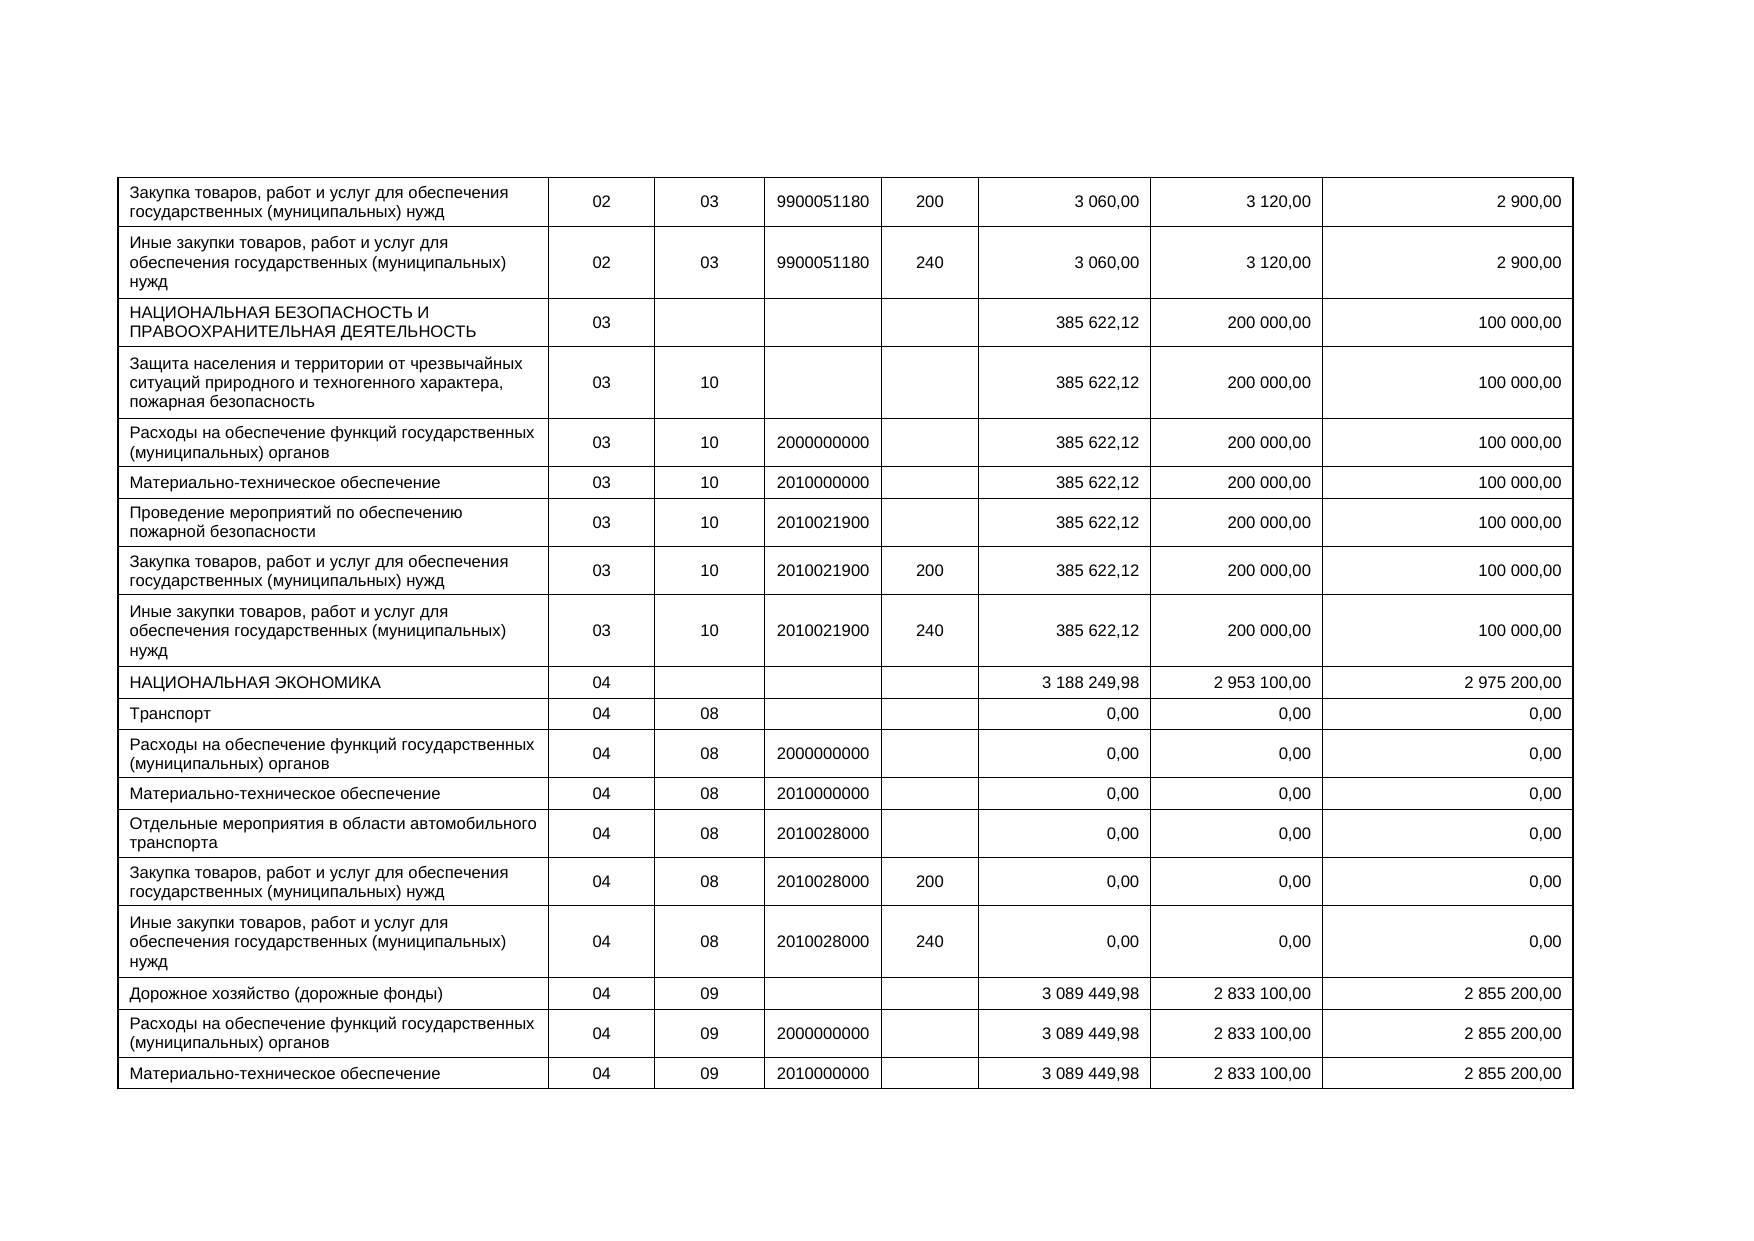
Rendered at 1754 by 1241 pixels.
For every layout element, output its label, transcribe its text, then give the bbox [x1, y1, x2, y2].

table_cell 2010021900 [765, 547, 881, 594]
table_cell 04 [549, 858, 654, 905]
table_cell 0,00 [1323, 730, 1572, 777]
table_cell 385 622,12 [979, 419, 1150, 466]
table_cell 08 [655, 810, 764, 857]
table_cell [882, 730, 978, 777]
table_cell 04 [549, 730, 654, 777]
table_cell 0,00 [1151, 810, 1322, 857]
table_cell 03 [549, 419, 654, 466]
table_cell [655, 667, 764, 697]
table_cell 03 [549, 595, 654, 666]
table_cell 0,00 [1323, 699, 1572, 729]
table_cell 10 [655, 499, 764, 546]
table_cell 2 900,00 [1323, 227, 1572, 297]
table_cell 2010021900 [765, 595, 881, 666]
table_cell 2010000000 [765, 778, 881, 808]
table_cell 3 089 449,98 [979, 978, 1150, 1008]
table_cell 3 089 449,98 [979, 1058, 1150, 1088]
table_cell 9900051180 [765, 178, 881, 226]
table_cell 03 [549, 467, 654, 497]
table_cell 2010000000 [765, 1058, 881, 1088]
table_cell 0,00 [1151, 778, 1322, 808]
table_cell 2 975 200,00 [1323, 667, 1572, 697]
table_cell 2010021900 [765, 499, 881, 546]
table_cell 02 [549, 227, 654, 297]
table_cell Иные закупки товаров, работ и услуг для обеспечения государственных (муниципальных) нужд [119, 595, 548, 666]
table_cell 0,00 [979, 906, 1150, 977]
table_cell 240 [882, 227, 978, 297]
table_cell [882, 1058, 978, 1088]
table_cell 9900051180 [765, 227, 881, 297]
table_cell 3 188 249,98 [979, 667, 1150, 697]
table_cell 100 000,00 [1323, 347, 1572, 418]
table_cell НАЦИОНАЛЬНАЯ БЕЗОПАСНОСТЬ И ПРАВООХРАНИТЕЛЬНАЯ ДЕЯТЕЛЬНОСТЬ [119, 299, 548, 346]
table_cell 240 [882, 595, 978, 666]
table_cell 2000000000 [765, 419, 881, 466]
table_cell 03 [549, 347, 654, 418]
table_cell 3 120,00 [1151, 178, 1322, 226]
table_cell 200 [882, 178, 978, 226]
table_cell 2 855 200,00 [1323, 1010, 1572, 1057]
table_cell 385 622,12 [979, 547, 1150, 594]
table_cell [882, 667, 978, 697]
table_cell 200 000,00 [1151, 467, 1322, 497]
table_cell 10 [655, 595, 764, 666]
table_cell 03 [655, 178, 764, 226]
table_cell 200 000,00 [1151, 595, 1322, 666]
table_cell [765, 667, 881, 697]
table_cell 3 089 449,98 [979, 1010, 1150, 1057]
table_cell 0,00 [979, 858, 1150, 905]
table_cell Расходы на обеспечение функций государственных (муниципальных) органов [119, 1010, 548, 1057]
table_cell 100 000,00 [1323, 547, 1572, 594]
table_cell 200 [882, 858, 978, 905]
table_cell 2010028000 [765, 810, 881, 857]
table_cell 0,00 [979, 778, 1150, 808]
table_cell 100 000,00 [1323, 419, 1572, 466]
table_cell 04 [549, 906, 654, 977]
table_cell 04 [549, 667, 654, 697]
table_cell 0,00 [1151, 906, 1322, 977]
table_cell 08 [655, 778, 764, 808]
table_cell 08 [655, 699, 764, 729]
table_cell [882, 699, 978, 729]
table_cell 3 120,00 [1151, 227, 1322, 297]
table_cell 3 060,00 [979, 178, 1150, 226]
table_cell 200 [882, 547, 978, 594]
table_cell Расходы на обеспечение функций государственных (муниципальных) органов [119, 419, 548, 466]
table_cell 04 [549, 699, 654, 729]
table_cell Транспорт [119, 699, 548, 729]
table_cell 0,00 [1323, 810, 1572, 857]
table_cell 04 [549, 978, 654, 1008]
table_cell 2 900,00 [1323, 178, 1572, 226]
table_cell 09 [655, 978, 764, 1008]
table_cell 09 [655, 1010, 764, 1057]
table_cell Отдельные мероприятия в области автомобильного транспорта [119, 810, 548, 857]
table_cell 2010028000 [765, 906, 881, 977]
table_cell 385 622,12 [979, 467, 1150, 497]
table_cell 3 060,00 [979, 227, 1150, 297]
table_cell 200 000,00 [1151, 299, 1322, 346]
table_cell [882, 467, 978, 497]
table_cell Иные закупки товаров, работ и услуг для обеспечения государственных (муниципальных) нужд [119, 906, 548, 977]
table_cell 385 622,12 [979, 347, 1150, 418]
table_cell 2 855 200,00 [1323, 978, 1572, 1008]
table_cell [765, 299, 881, 346]
table_cell 2 833 100,00 [1151, 978, 1322, 1008]
table_cell [882, 810, 978, 857]
table_cell [655, 299, 764, 346]
table_cell [882, 978, 978, 1008]
table_cell [882, 778, 978, 808]
table_cell [765, 347, 881, 418]
table_cell 200 000,00 [1151, 347, 1322, 418]
table_cell [882, 1010, 978, 1057]
table_cell 0,00 [1323, 906, 1572, 977]
table_cell Закупка товаров, работ и услуг для обеспечения государственных (муниципальных) нужд [119, 547, 548, 594]
table_cell Материально-техническое обеспечение [119, 467, 548, 497]
table_cell 10 [655, 347, 764, 418]
table_cell [882, 499, 978, 546]
table_cell 200 000,00 [1151, 499, 1322, 546]
table_cell 2000000000 [765, 1010, 881, 1057]
table_cell 08 [655, 858, 764, 905]
table_cell 0,00 [1151, 858, 1322, 905]
table_cell 02 [549, 178, 654, 226]
table_cell [882, 347, 978, 418]
table_cell 385 622,12 [979, 595, 1150, 666]
table_cell Материально-техническое обеспечение [119, 1058, 548, 1088]
table_cell [765, 978, 881, 1008]
table_cell 0,00 [979, 699, 1150, 729]
table_cell Закупка товаров, работ и услуг для обеспечения государственных (муниципальных) нужд [119, 178, 548, 226]
table_cell НАЦИОНАЛЬНАЯ ЭКОНОМИКА [119, 667, 548, 697]
table_cell Расходы на обеспечение функций государственных (муниципальных) органов [119, 730, 548, 777]
table_cell 03 [655, 227, 764, 297]
table_cell 2 855 200,00 [1323, 1058, 1572, 1088]
table_cell 08 [655, 906, 764, 977]
table_cell 100 000,00 [1323, 499, 1572, 546]
table_cell 04 [549, 1010, 654, 1057]
table_cell 0,00 [1151, 730, 1322, 777]
table_cell 100 000,00 [1323, 595, 1572, 666]
table_cell 2010000000 [765, 467, 881, 497]
table_cell 0,00 [979, 810, 1150, 857]
table_cell Иные закупки товаров, работ и услуг для обеспечения государственных (муниципальных) нужд [119, 227, 548, 297]
table_cell Защита населения и территории от чрезвычайных ситуаций природного и техногенного характера, пожарная безопасность [119, 347, 548, 418]
table_cell [882, 419, 978, 466]
table_cell 385 622,12 [979, 299, 1150, 346]
table_cell 2000000000 [765, 730, 881, 777]
table_cell 03 [549, 547, 654, 594]
table_cell 04 [549, 1058, 654, 1088]
table_cell [882, 299, 978, 346]
table_cell Дорожное хозяйство (дорожные фонды) [119, 978, 548, 1008]
table_cell 10 [655, 419, 764, 466]
table_cell 2 953 100,00 [1151, 667, 1322, 697]
table_cell 0,00 [1323, 778, 1572, 808]
table_cell 03 [549, 299, 654, 346]
table_cell 10 [655, 467, 764, 497]
table_cell 09 [655, 1058, 764, 1088]
table_cell Материально-техническое обеспечение [119, 778, 548, 808]
table_cell 10 [655, 547, 764, 594]
table_cell Проведение мероприятий по обеспечению пожарной безопасности [119, 499, 548, 546]
table_cell 08 [655, 730, 764, 777]
table_cell 2010028000 [765, 858, 881, 905]
table_cell 03 [549, 499, 654, 546]
table_cell Закупка товаров, работ и услуг для обеспечения государственных (муниципальных) нужд [119, 858, 548, 905]
table_cell 240 [882, 906, 978, 977]
table_cell [765, 699, 881, 729]
table_cell 0,00 [1151, 699, 1322, 729]
table_cell 100 000,00 [1323, 467, 1572, 497]
table_cell 2 833 100,00 [1151, 1010, 1322, 1057]
table_cell 100 000,00 [1323, 299, 1572, 346]
table_cell 200 000,00 [1151, 547, 1322, 594]
table_cell 2 833 100,00 [1151, 1058, 1322, 1088]
table_cell 385 622,12 [979, 499, 1150, 546]
table_cell 200 000,00 [1151, 419, 1322, 466]
table_cell 0,00 [979, 730, 1150, 777]
table_cell 04 [549, 810, 654, 857]
table_cell 04 [549, 778, 654, 808]
table_cell 0,00 [1323, 858, 1572, 905]
